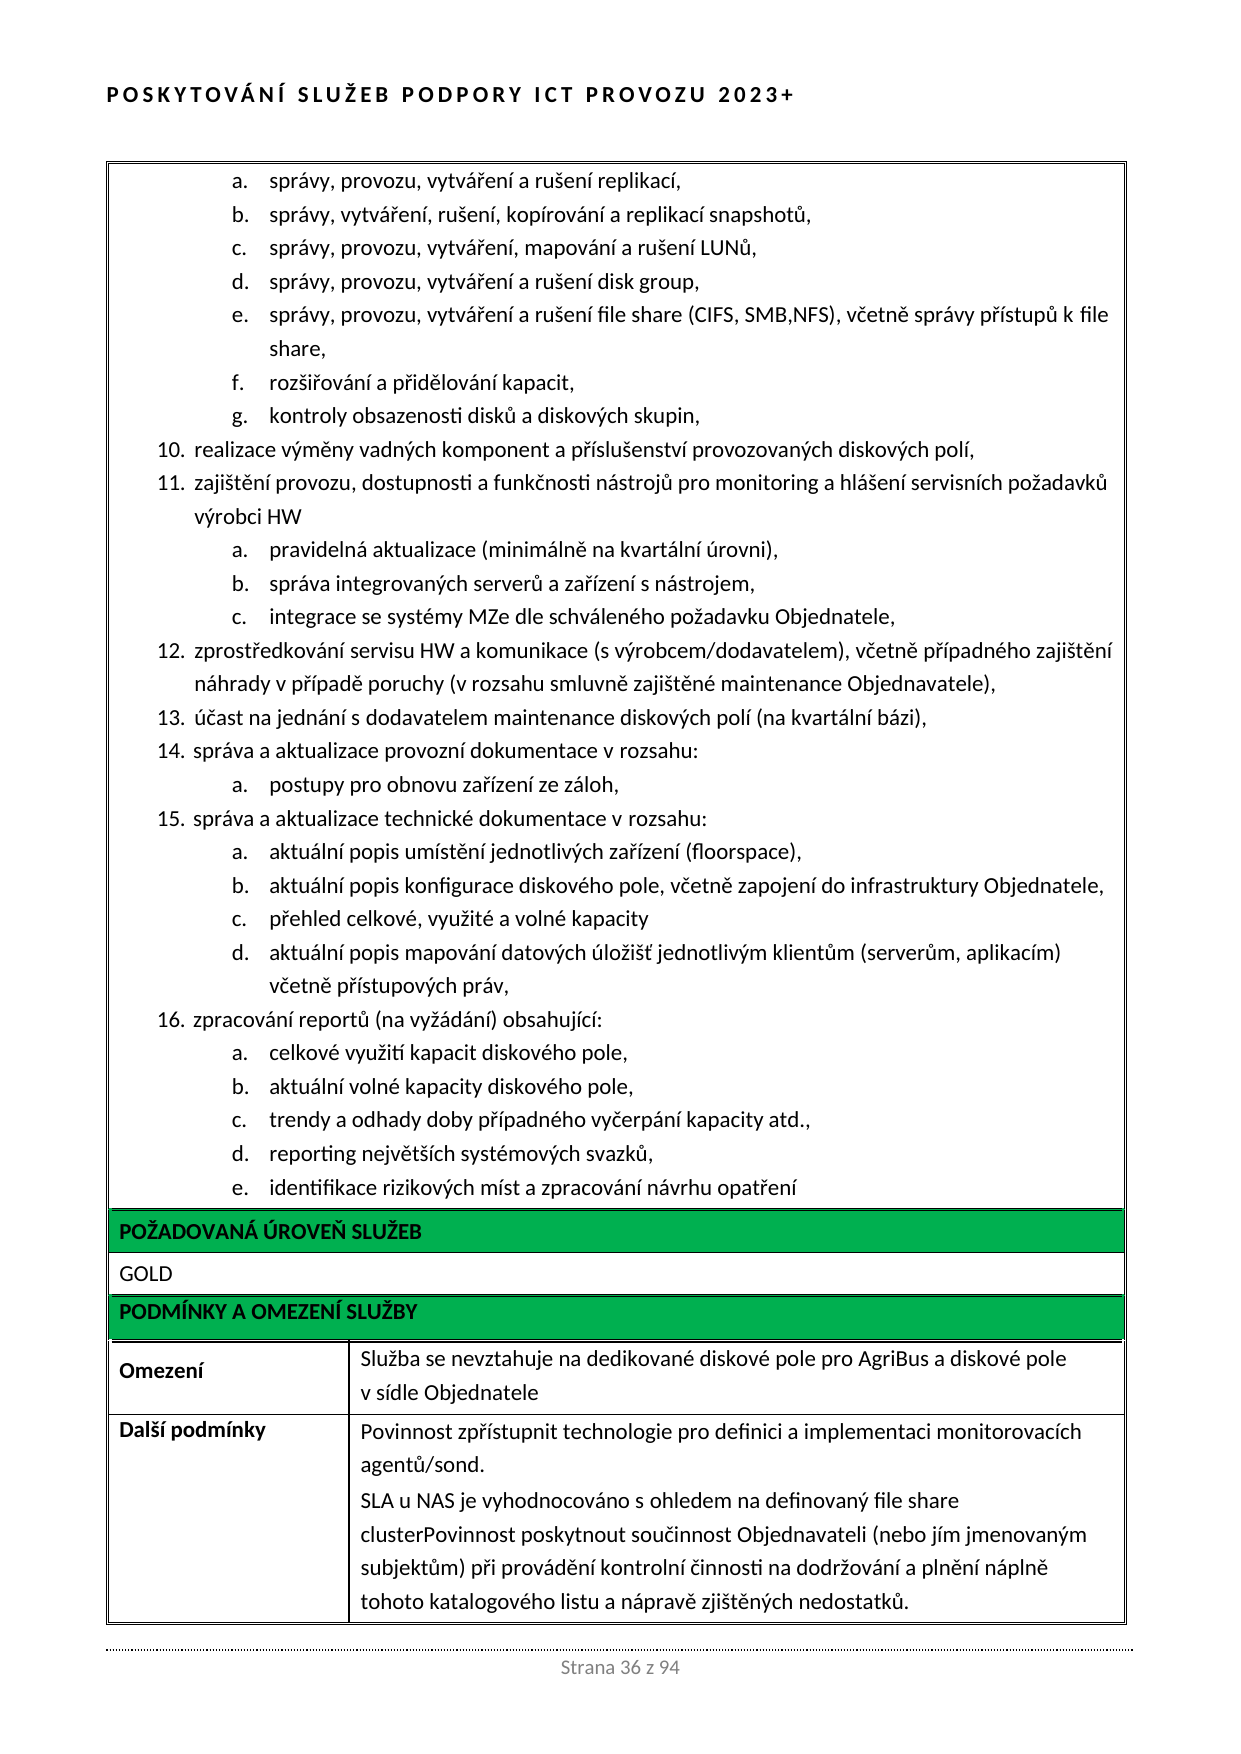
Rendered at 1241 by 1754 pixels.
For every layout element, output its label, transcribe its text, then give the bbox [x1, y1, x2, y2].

table_cell Další podmínky [109, 1415, 348, 1622]
table_cell GOLD [109, 1253, 1124, 1294]
table_cell PODMÍNKY A OMEZENÍ SLUŽBY [109, 1294, 1124, 1339]
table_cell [350, 1415, 1124, 1622]
table_cell Služba se nevztahuje na dedikované diskové pole pro AgriBus a diskové pole v sídle Objednatele [350, 1339, 1125, 1413]
table_cell POŽADOVANÁ ÚROVEŇ SLUŽEB [108, 1208, 1125, 1252]
table_cell Omezení [108, 1339, 348, 1413]
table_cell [109, 164, 1124, 1208]
